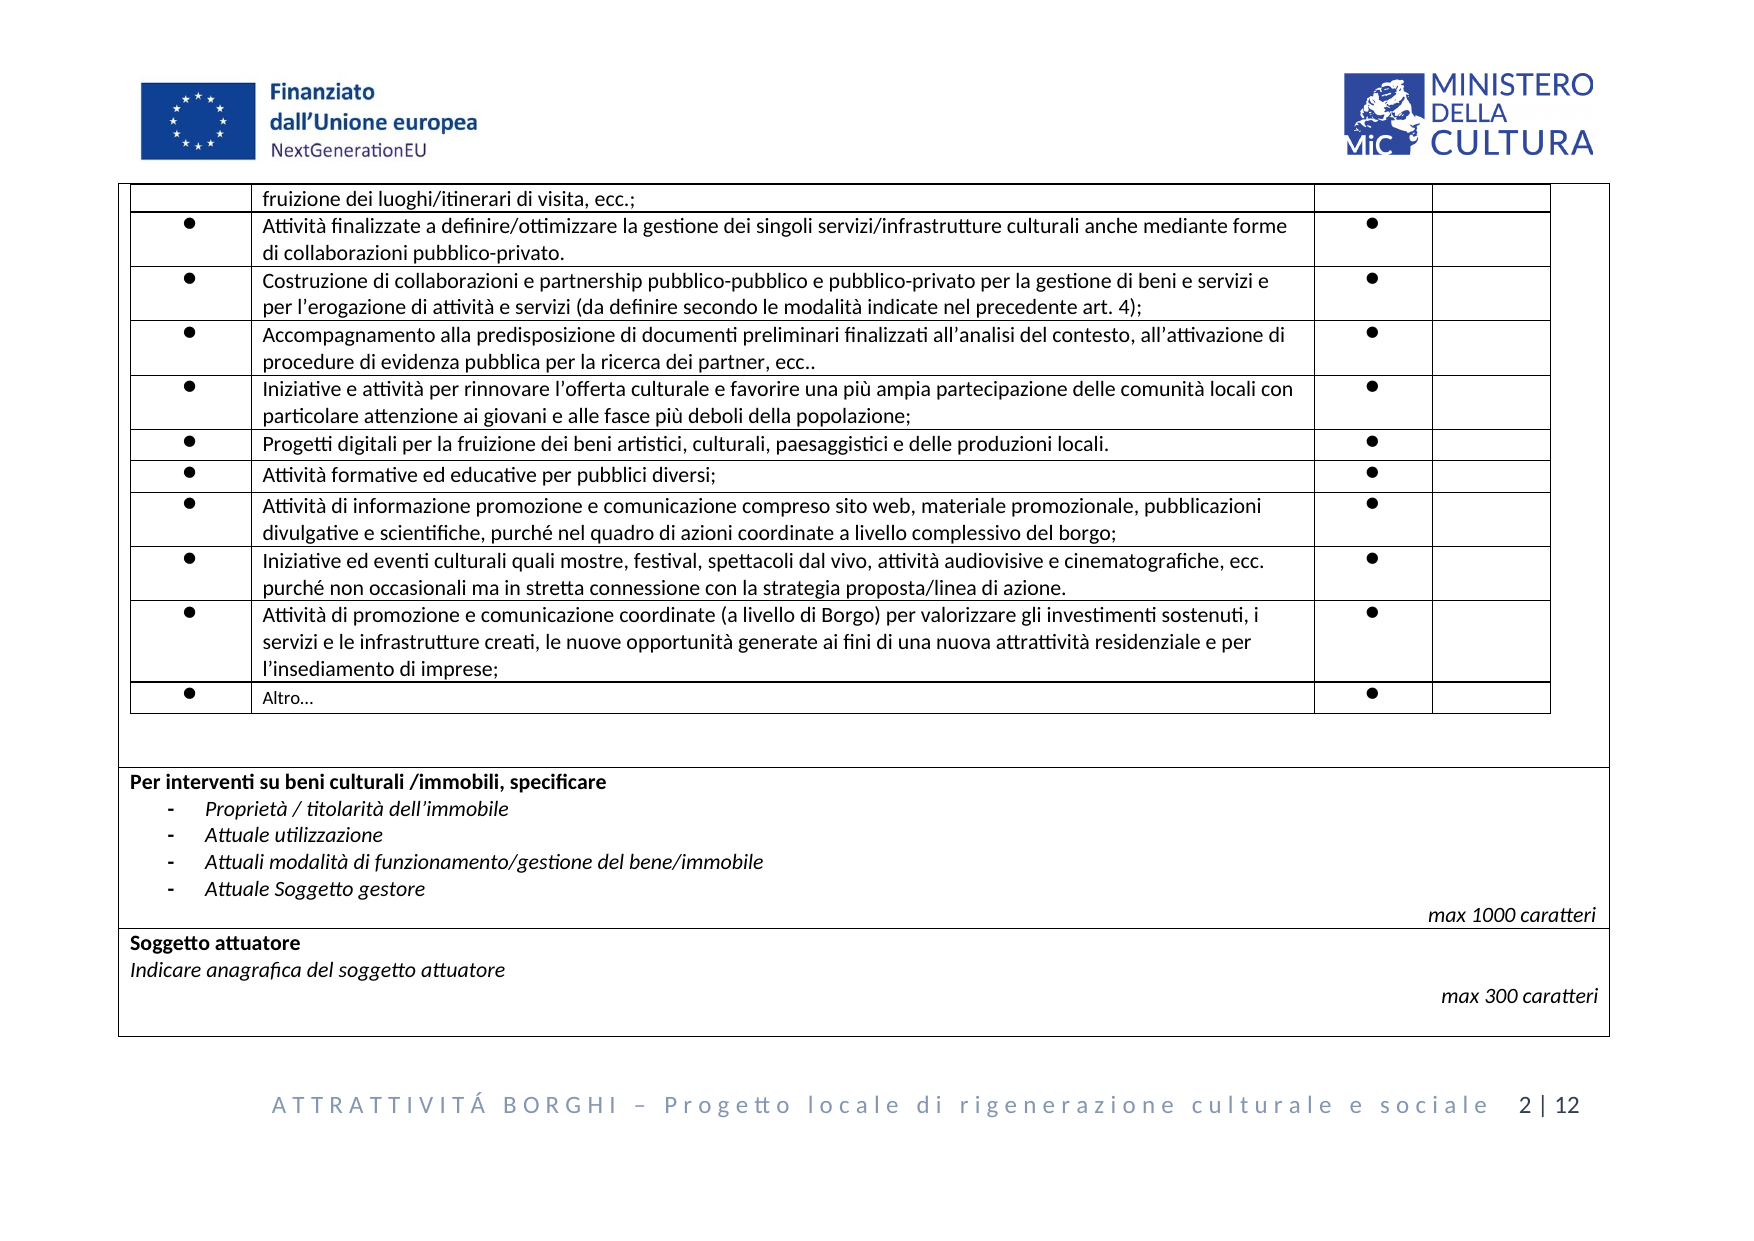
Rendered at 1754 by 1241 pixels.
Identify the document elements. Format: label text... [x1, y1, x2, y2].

table_cell Soggetto attuatore Indicare anagrafica del soggetto attuatore max 300 caratteri [119, 929, 1609, 1036]
picture [129, 73, 496, 170]
picture [1344, 73, 1593, 155]
table_cell Per interventi su beni culturali /immobili, specificare Proprietà / titolarità dell’immobile Attuale utilizzazione Attuali modalità di funzionamento/gestione del bene/immobile Attuale Soggetto gestore max 1000 caratteri [119, 768, 1609, 928]
